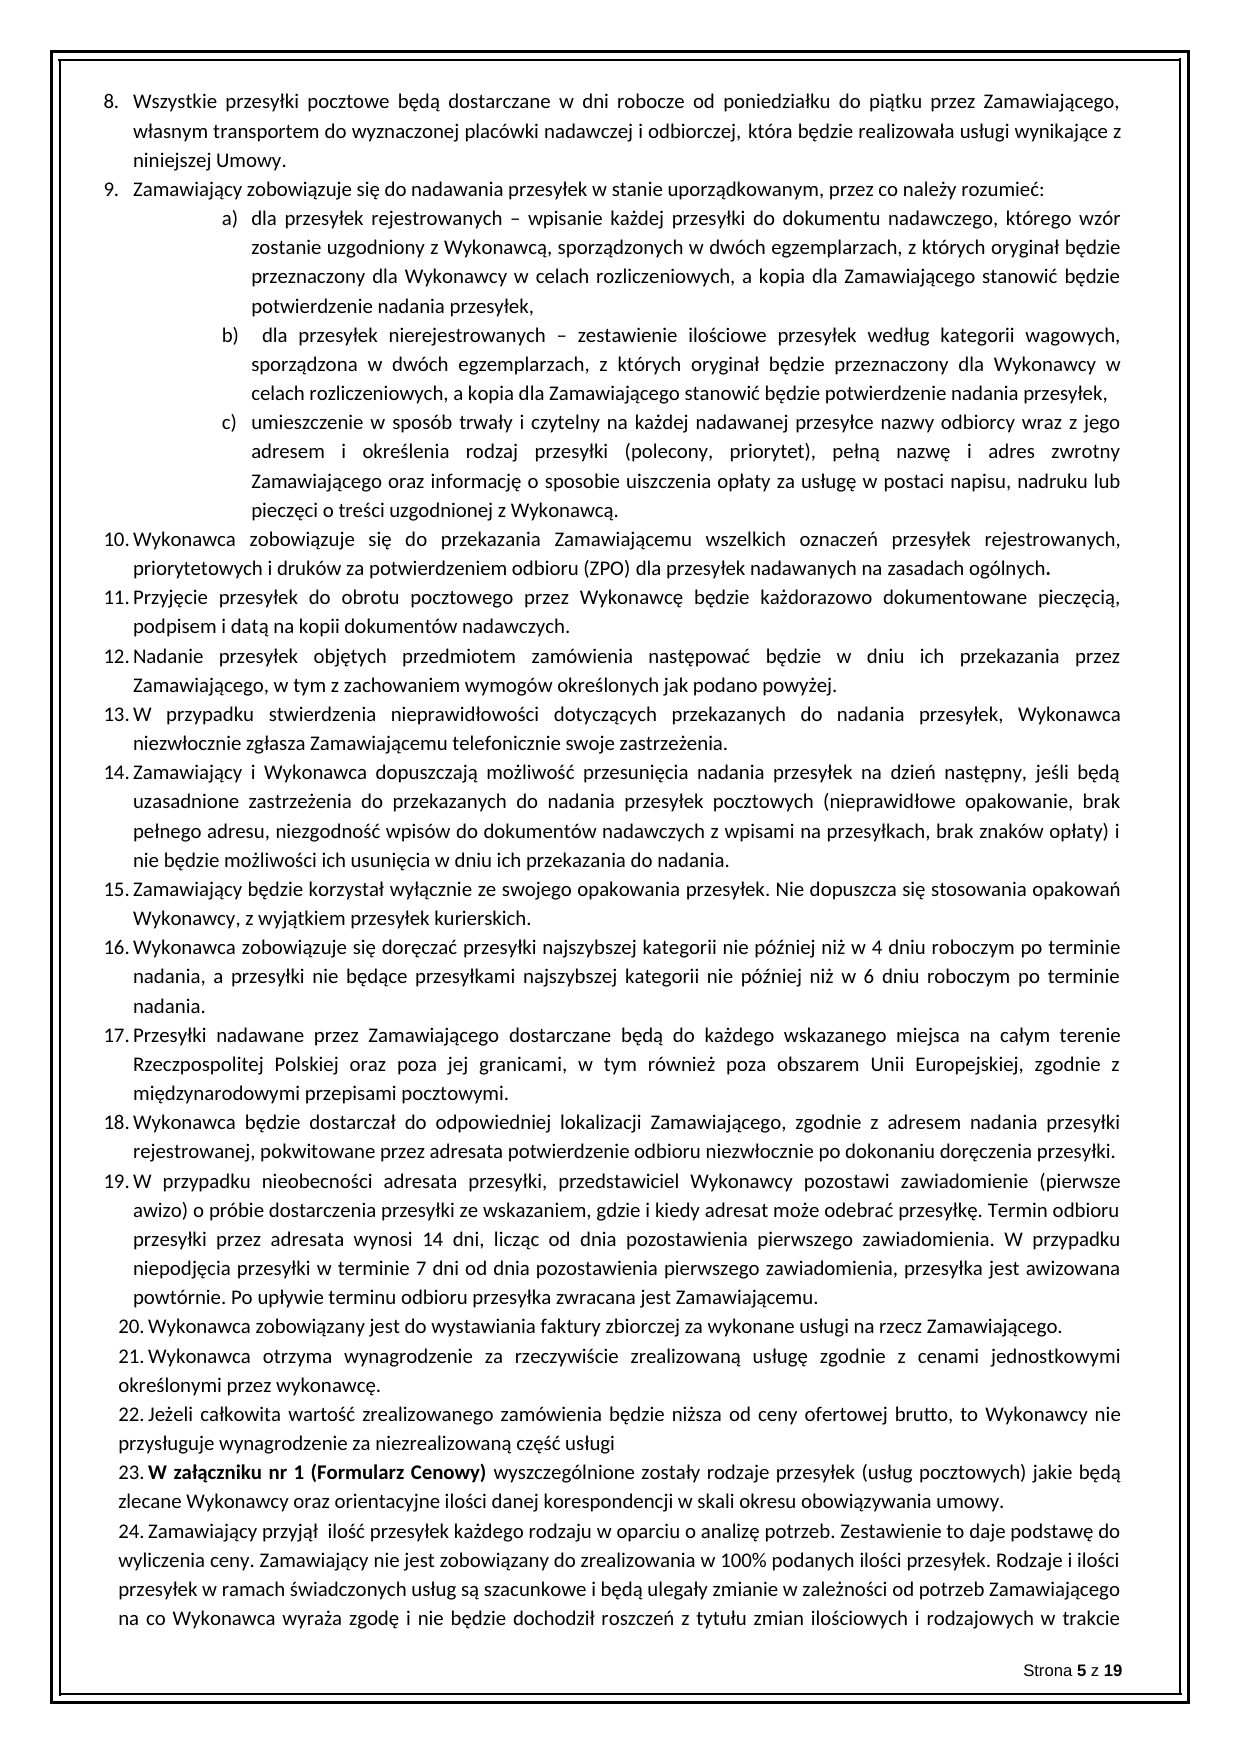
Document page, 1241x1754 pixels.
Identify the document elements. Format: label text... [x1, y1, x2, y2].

list Wykonawca zobowiązany jest do wystawiania faktury zbiorczej za wykonane usługi na rzecz Zamawiającego. [118, 1314, 1122, 1339]
list Wykonawca zobowiązuje się doręczać przesyłki najszybszej kategorii nie później niż w 4 dniu roboczym po terminie nadania, a przesyłki nie będące przesyłkami najszybszej kategorii nie później niż w 6 dniu roboczym po terminie nadania. [103, 934, 1122, 1018]
list Wykonawca będzie dostarczał do odpowiedniej lokalizacji Zamawiającego, zgodnie z adresem nadania przesyłki rejestrowanej, pokwitowane przez adresata potwierdzenie odbioru niezwłocznie po dokonaniu doręczenia przesyłki. [103, 1109, 1122, 1164]
list Zamawiający będzie korzystał wyłącznie ze swojego opakowania przesyłek. Nie dopuszcza się stosowania opakowań Wykonawcy, z wyjątkiem przesyłek kurierskich. [103, 876, 1122, 931]
list Wykonawca otrzyma wynagrodzenie za rzeczywiście zrealizowaną usługę zgodnie z cenami jednostkowymi określonymi przez wykonawcę. [118, 1343, 1122, 1397]
list Zamawiający i Wykonawca dopuszczają możliwość przesunięcia nadania przesyłek na dzień następny, jeśli będą uzasadnione zastrzeżenia do przekazanych do nadania przesyłek pocztowych (nieprawidłowe opakowanie, brak pełnego adresu, niezgodność wpisów do dokumentów nadawczych z wpisami na przesyłkach, brak znaków opłaty) i nie będzie możliwości ich usunięcia w dniu ich przekazania do nadania. [103, 759, 1122, 872]
list dla przesyłek rejestrowanych – wpisanie każdej przesyłki do dokumentu nadawczego, którego wzór zostanie uzgodniony z Wykonawcą, sporządzonych w dwóch egzemplarzach, z których oryginał będzie przeznaczony dla Wykonawcy w celach rozliczeniowych, a kopia dla Zamawiającego stanowić będzie potwierdzenie nadania przesyłek, [222, 205, 1122, 318]
list Przesyłki nadawane przez Zamawiającego dostarczane będą do każdego wskazanego miejsca na całym terenie Rzeczpospolitej Polskiej oraz poza jej granicami, w tym również poza obszarem Unii Europejskiej, zgodnie z międzynarodowymi przepisami pocztowymi. [103, 1022, 1122, 1106]
list W załączniku nr 1 (Formularz Cenowy) wyszczególnione zostały rodzaje przesyłek (usług pocztowych) jakie będą zlecane Wykonawcy oraz orientacyjne ilości danej korespondencji w skali okresu obowiązywania umowy. [118, 1459, 1122, 1514]
list Przyjęcie przesyłek do obrotu pocztowego przez Wykonawcę będzie każdorazowo dokumentowane pieczęcią, podpisem i datą na kopii dokumentów nadawczych. [103, 584, 1122, 639]
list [118, 1518, 1122, 1631]
list Nadanie przesyłek objętych przedmiotem zamówienia następować będzie w dniu ich przekazania przez Zamawiającego, w tym z zachowaniem wymogów określonych jak podano powyżej. [103, 643, 1122, 697]
list W przypadku nieobecności adresata przesyłki, przedstawiciel Wykonawcy pozostawi zawiadomienie (pierwsze awizo) o próbie dostarczenia przesyłki ze wskazaniem, gdzie i kiedy adresat może odebrać przesyłkę. Termin odbioru przesyłki przez adresata wynosi 14 dni, licząc od dnia pozostawienia pierwszego zawiadomienia. W przypadku niepodjęcia przesyłki w terminie 7 dni od dnia pozostawienia pierwszego zawiadomienia, przesyłka jest awizowana powtórnie. Po upływie terminu odbioru przesyłka zwracana jest Zamawiającemu. [103, 1168, 1122, 1310]
list Jeżeli całkowita wartość zrealizowanego zamówienia będzie niższa od ceny ofertowej brutto, to Wykonawcy nie przysługuje wynagrodzenie za niezrealizowaną część usługi [118, 1401, 1122, 1456]
list dla przesyłek nierejestrowanych – zestawienie ilościowe przesyłek według kategorii wagowych, sporządzona w dwóch egzemplarzach, z których oryginał będzie przeznaczony dla Wykonawcy w celach rozliczeniowych, a kopia dla Zamawiającego stanowić będzie potwierdzenie nadania przesyłek, [222, 322, 1122, 406]
list Wszystkie przesyłki pocztowe będą dostarczane w dni robocze od poniedziałku do piątku przez Zamawiającego, własnym transportem do wyznaczonej placówki nadawczej i odbiorczej, która będzie realizowała usługi wynikające z niniejszej Umowy. [103, 89, 1122, 172]
list umieszczenie w sposób trwały i czytelny na każdej nadawanej przesyłce nazwy odbiorcy wraz z jego adresem i określenia rodzaj przesyłki (polecony, priorytet), pełną nazwę i adres zwrotny Zamawiającego oraz informację o sposobie uiszczenia opłaty za usługę w postaci napisu, nadruku lub pieczęci o treści uzgodnionej z Wykonawcą. [222, 409, 1122, 522]
list Zamawiający zobowiązuje się do nadawania przesyłek w stanie uporządkowanym, przez co należy rozumieć: [103, 176, 1122, 202]
list Wykonawca zobowiązuje się do przekazania Zamawiającemu wszelkich oznaczeń przesyłek rejestrowanych, priorytetowych i druków za potwierdzeniem odbioru (ZPO) dla przesyłek nadawanych na zasadach ogólnych. [103, 526, 1122, 581]
list W przypadku stwierdzenia nieprawidłowości dotyczących przekazanych do nadania przesyłek, Wykonawca niezwłocznie zgłasza Zamawiającemu telefonicznie swoje zastrzeżenia. [103, 701, 1122, 756]
